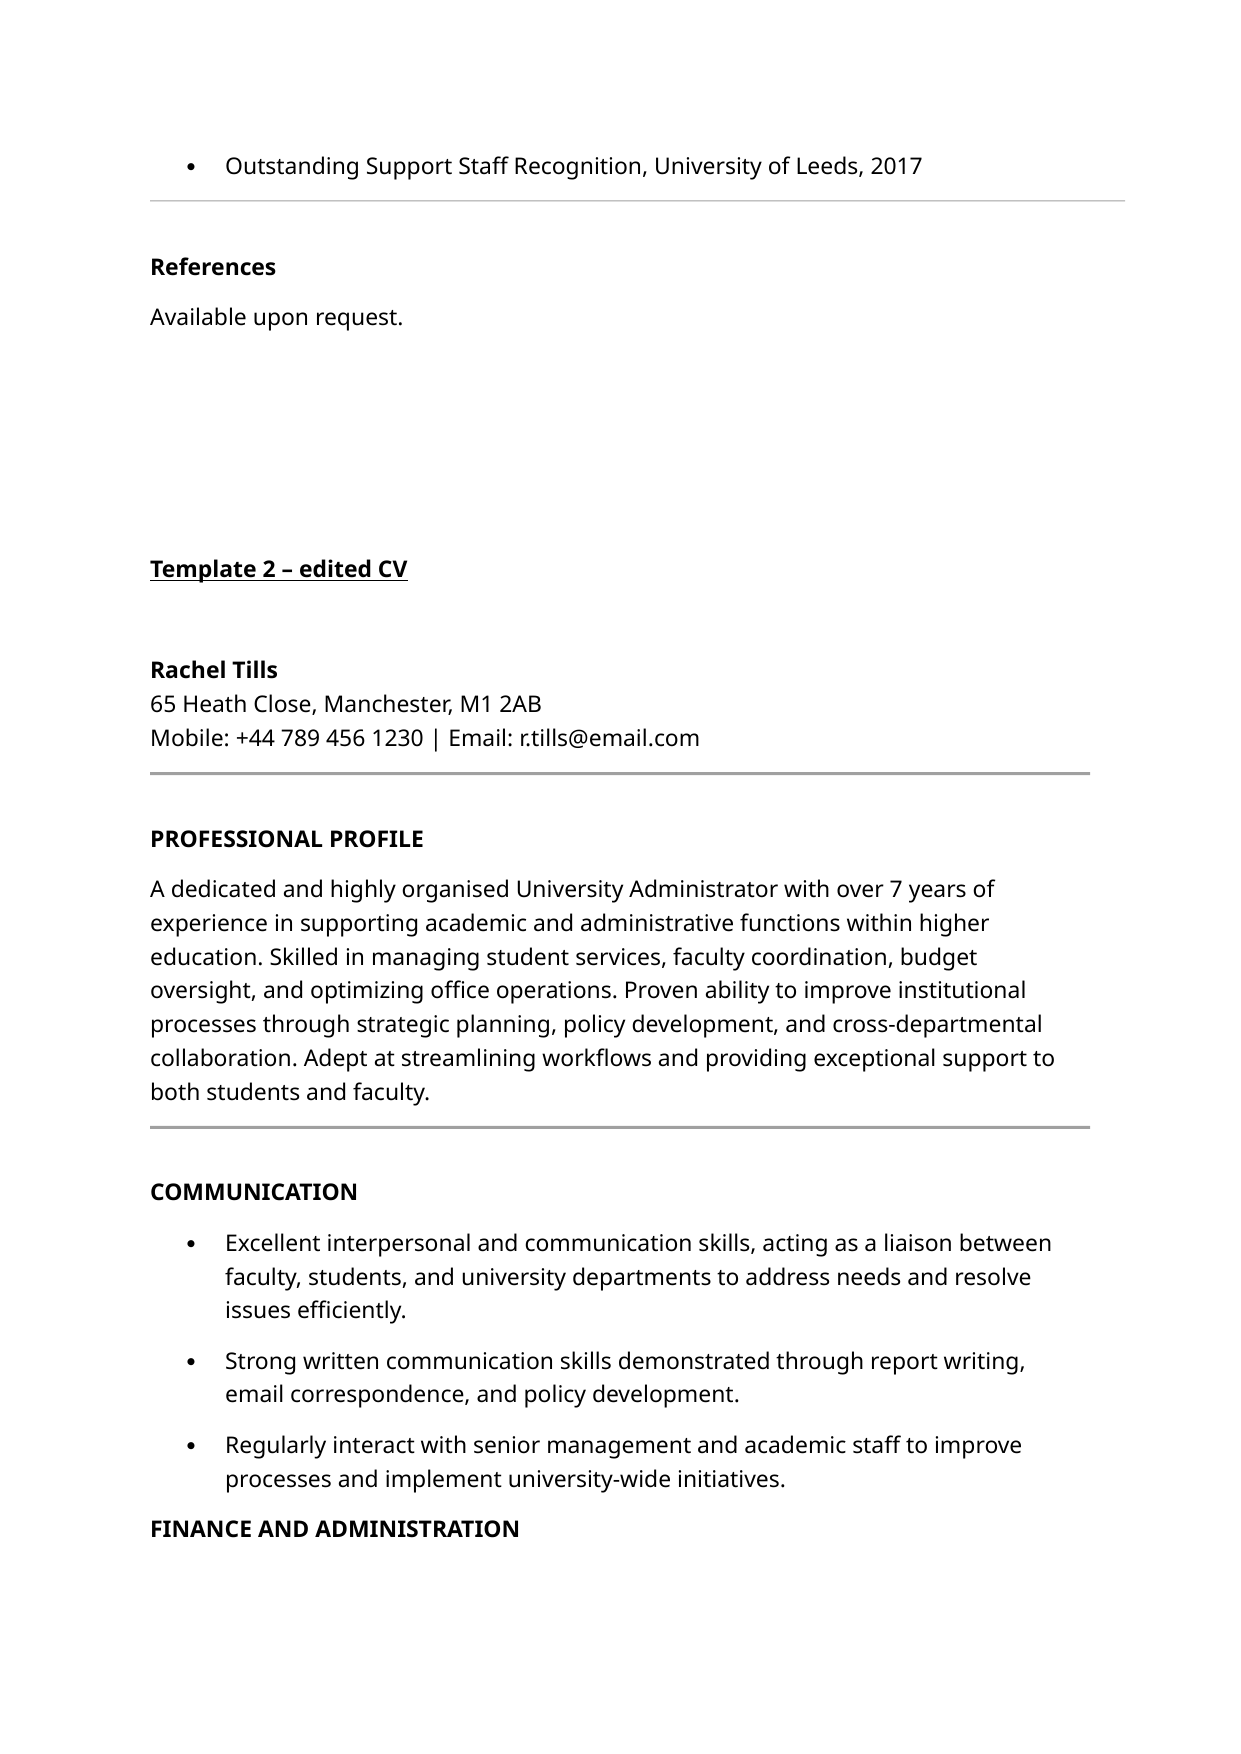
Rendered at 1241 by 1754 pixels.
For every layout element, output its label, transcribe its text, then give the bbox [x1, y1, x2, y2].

text COMMUNICATION [150, 1176, 1090, 1207]
text PROFESSIONAL PROFILE [150, 822, 1090, 854]
text A dedicated and highly organised University Administrator with over 7 years of experience in supporting academic and administrative functions within higher education. Skilled in managing student services, faculty coordination, budget oversight, and optimizing office operations. Proven ability to improve institutional processes through strategic planning, policy development, and cross-departmental collaboration. Adept at streamlining workflows and providing exceptional support to both students and faculty. [150, 873, 1090, 1107]
list Outstanding Support Staff Recognition, University of Leeds, 2017 [187, 150, 1090, 181]
list Strong written communication skills demonstrated through report writing, email correspondence, and policy development. [187, 1344, 1090, 1409]
text References [150, 251, 1090, 282]
list Regularly interact with senior management and academic staff to improve processes and implement university-wide initiatives. [187, 1429, 1090, 1494]
list Excellent interpersonal and communication skills, acting as a liaison between faculty, students, and university departments to address needs and resolve issues efficiently. [187, 1227, 1090, 1325]
text Rachel Tills 65 Heath Close, Manchester, M1 2AB Mobile: +44 789 456 1230 | Email: r.tills@email.com [150, 654, 1090, 753]
text Template 2 – edited CV [150, 553, 1090, 584]
text FINANCE AND ADMINISTRATION [150, 1513, 1090, 1544]
text Available upon request. [150, 301, 1090, 332]
